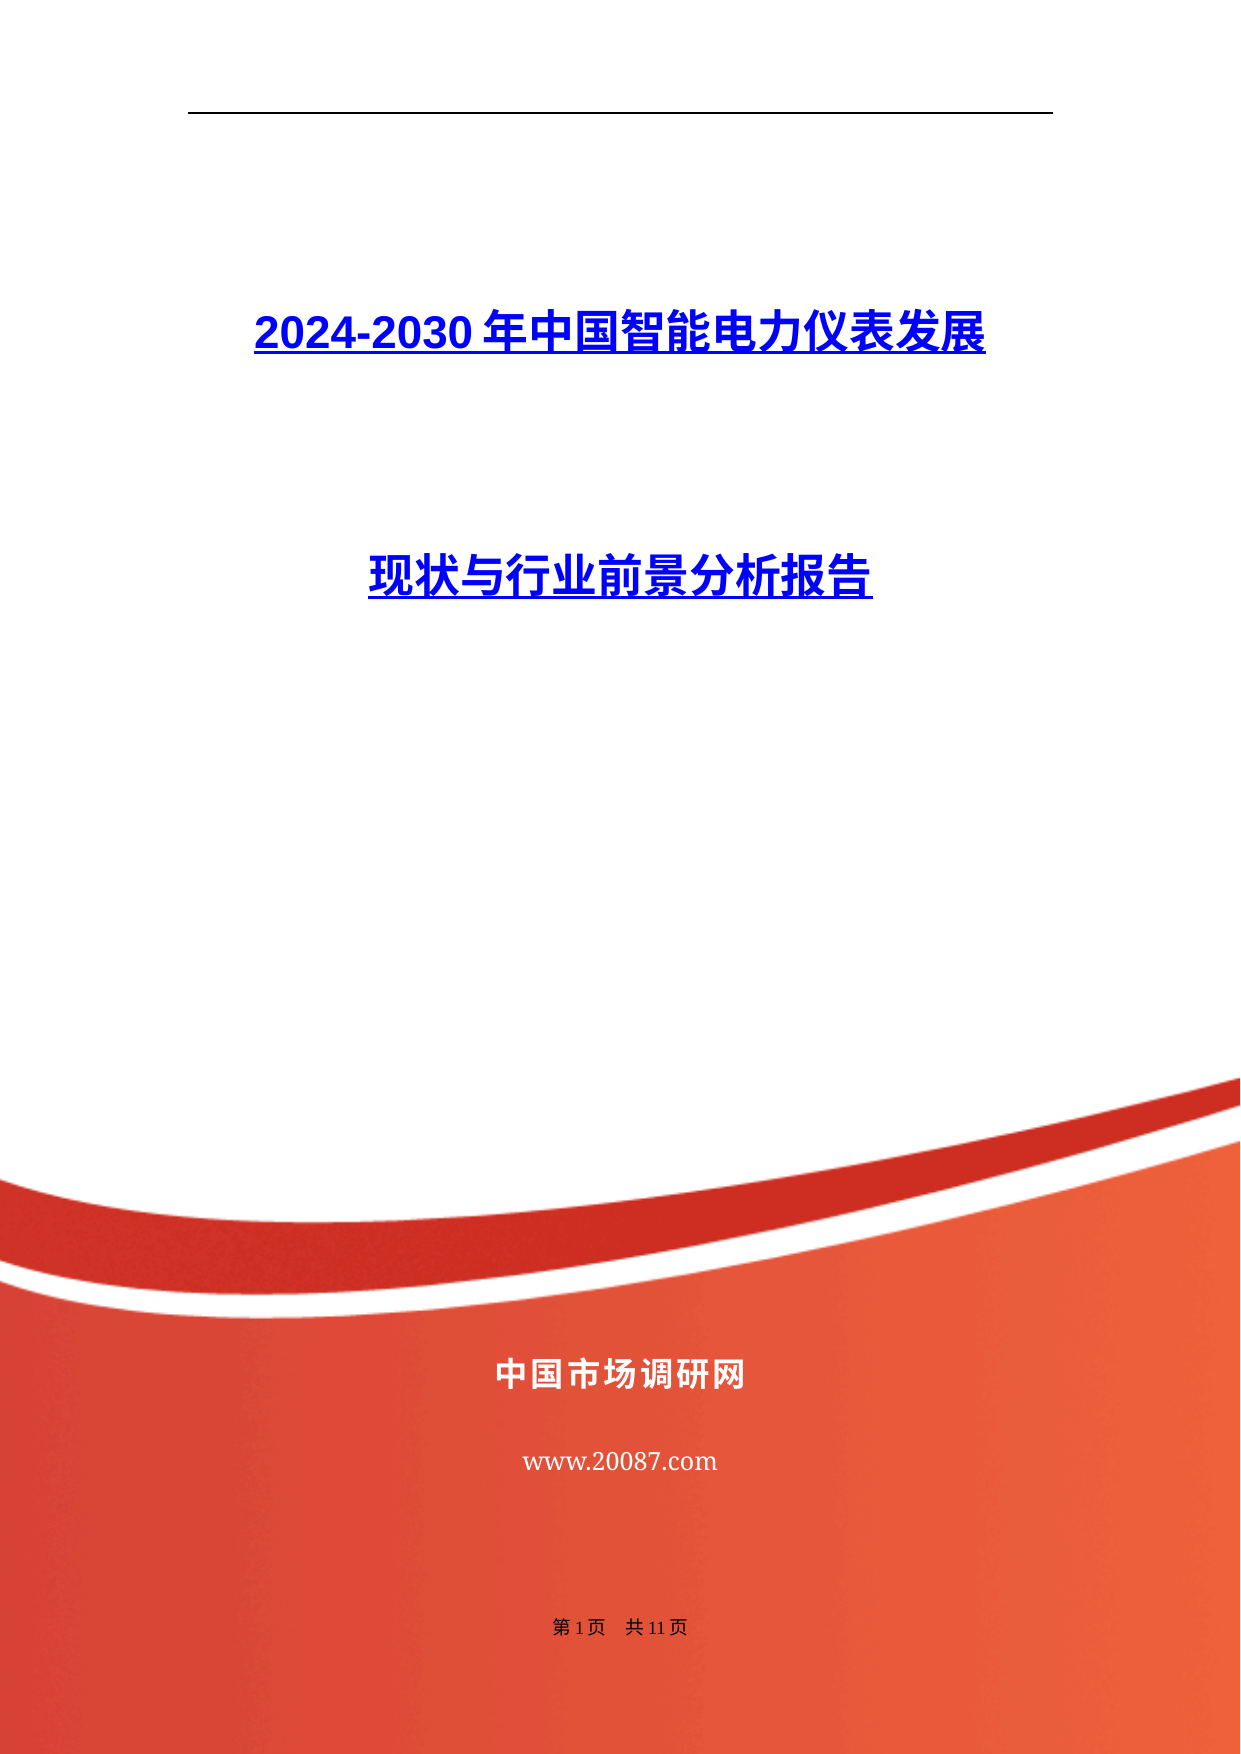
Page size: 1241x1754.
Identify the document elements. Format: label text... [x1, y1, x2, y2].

table_header 2024-2030年中国智能电力仪表发展现状与行业前景分析报告 [188, 207, 1053, 773]
subtitle 中国市场调研网 [187, 1339, 1053, 1404]
text www.20087.com [187, 1428, 1053, 1493]
picture [0, 1006, 1241, 1754]
